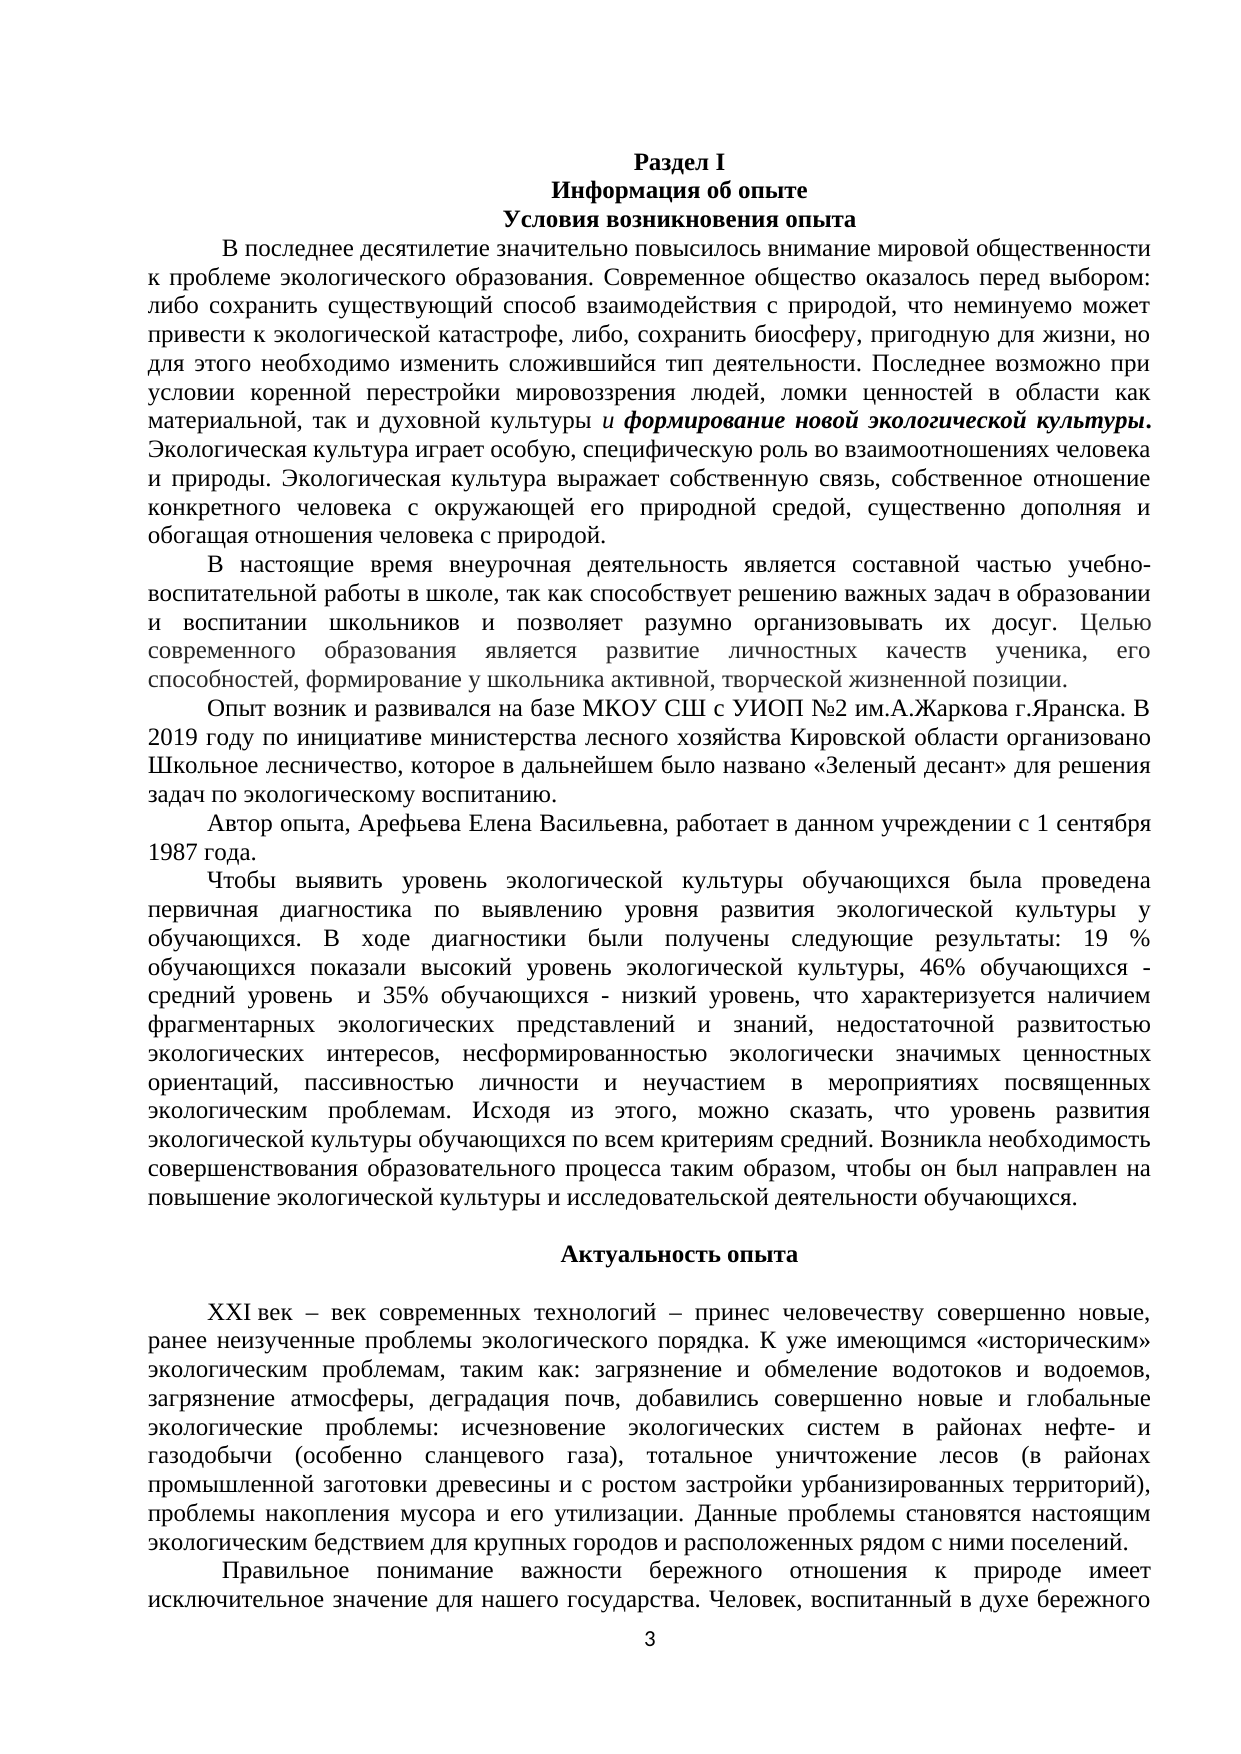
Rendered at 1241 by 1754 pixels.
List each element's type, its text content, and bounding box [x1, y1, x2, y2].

text Автор опыта, Арефьева Елена Васильевна, работает в данном учреждении с 1 сентября 1987 года. [148, 808, 1152, 866]
text Опыт возник и развивался на базе МКОУ СШ с УИОП №2 им.А.Жаркова г.Яранска. В 2019 году по инициативе министерства лесного хозяйства Кировской области организовано Школьное лесничество, которое в дальнейшем было названо «Зеленый десант» для решения задач по экологическому воспитанию. [148, 693, 1152, 808]
text Актуальность опыта [148, 1239, 1152, 1268]
text Информация об опыте [148, 176, 1152, 204]
text Чтобы выявить уровень экологической культуры обучающихся была проведена первичная диагностика по выявлению уровня развития экологической культуры у обучающихся. В ходе диагностики были получены следующие результаты: 19 % обучающихся показали высокий уровень экологической культуры, 46% обучающихся - средний уровень и 35% обучающихся - низкий уровень, что характеризуется наличием фрагментарных экологических представлений и знаний, недостаточной развитостью экологических интересов, несформированностью экологически значимых ценностных ориентаций, пассивностью личности и неучастием в мероприятиях посвященных экологическим проблемам. Исходя из этого, можно сказать, что уровень развития экологической культуры обучающихся по всем критериям средний. Возникла необходимость совершенствования образовательного процесса таким образом, чтобы он был направлен на повышение экологической культуры и исследовательской деятельности обучающихся. [148, 866, 1152, 1211]
text Раздел I [148, 147, 1152, 176]
text В настоящие время внеурочная деятельность является составной частью учебно-воспитательной работы в школе, так как способствует решению важных задач в образовании и воспитании школьников и позволяет разумно организовывать их досуг. Целью современного образования является развитие личностных качеств ученика, его способностей, формирование у школьника активной, творческой жизненной позиции. [148, 549, 1152, 693]
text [148, 1556, 1152, 1613]
text XXI век – век современных технологий – принес человечеству совершенно новые, ранее неизученные проблемы экологического порядка. К уже имеющимся «историческим» экологическим проблемам, таким как: загрязнение и обмеление водотоков и водоемов, загрязнение атмосферы, деградация почв, добавились совершенно новые и глобальные экологические проблемы: исчезновение экологических систем в районах нефте- и газодобычи (особенно сланцевого газа), тотальное уничтожение лесов (в районах промышленной заготовки древесины и с ростом застройки урбанизированных территорий), проблемы накопления мусора и его утилизации. Данные проблемы становятся настоящим экологическим бедствием для крупных городов и расположенных рядом с ними поселений. [148, 1297, 1152, 1556]
text В последнее десятилетие значительно повысилось внимание мировой общественности к проблеме экологического образования. Современное общество оказалось перед выбором: либо сохранить существующий способ взаимодействия с природой, что неминуемо может привести к экологической катастрофе, либо, сохранить биосферу, пригодную для жизни, но для этого необходимо изменить сложившийся тип деятельности. Последнее возможно при условии коренной перестройки мировоззрения людей, ломки ценностей в области как материальной, так и духовной культуры и формирование новой экологической культуры. Экологическая культура играет особую, специфическую роль во взаимоотношениях человека и природы. Экологическая культура выражает собственную связь, собственное отношение конкретного человека с окружающей его природной средой, существенно дополняя и обогащая отношения человека с природой. [148, 233, 1152, 549]
text Условия возникновения опыта [148, 204, 1152, 233]
